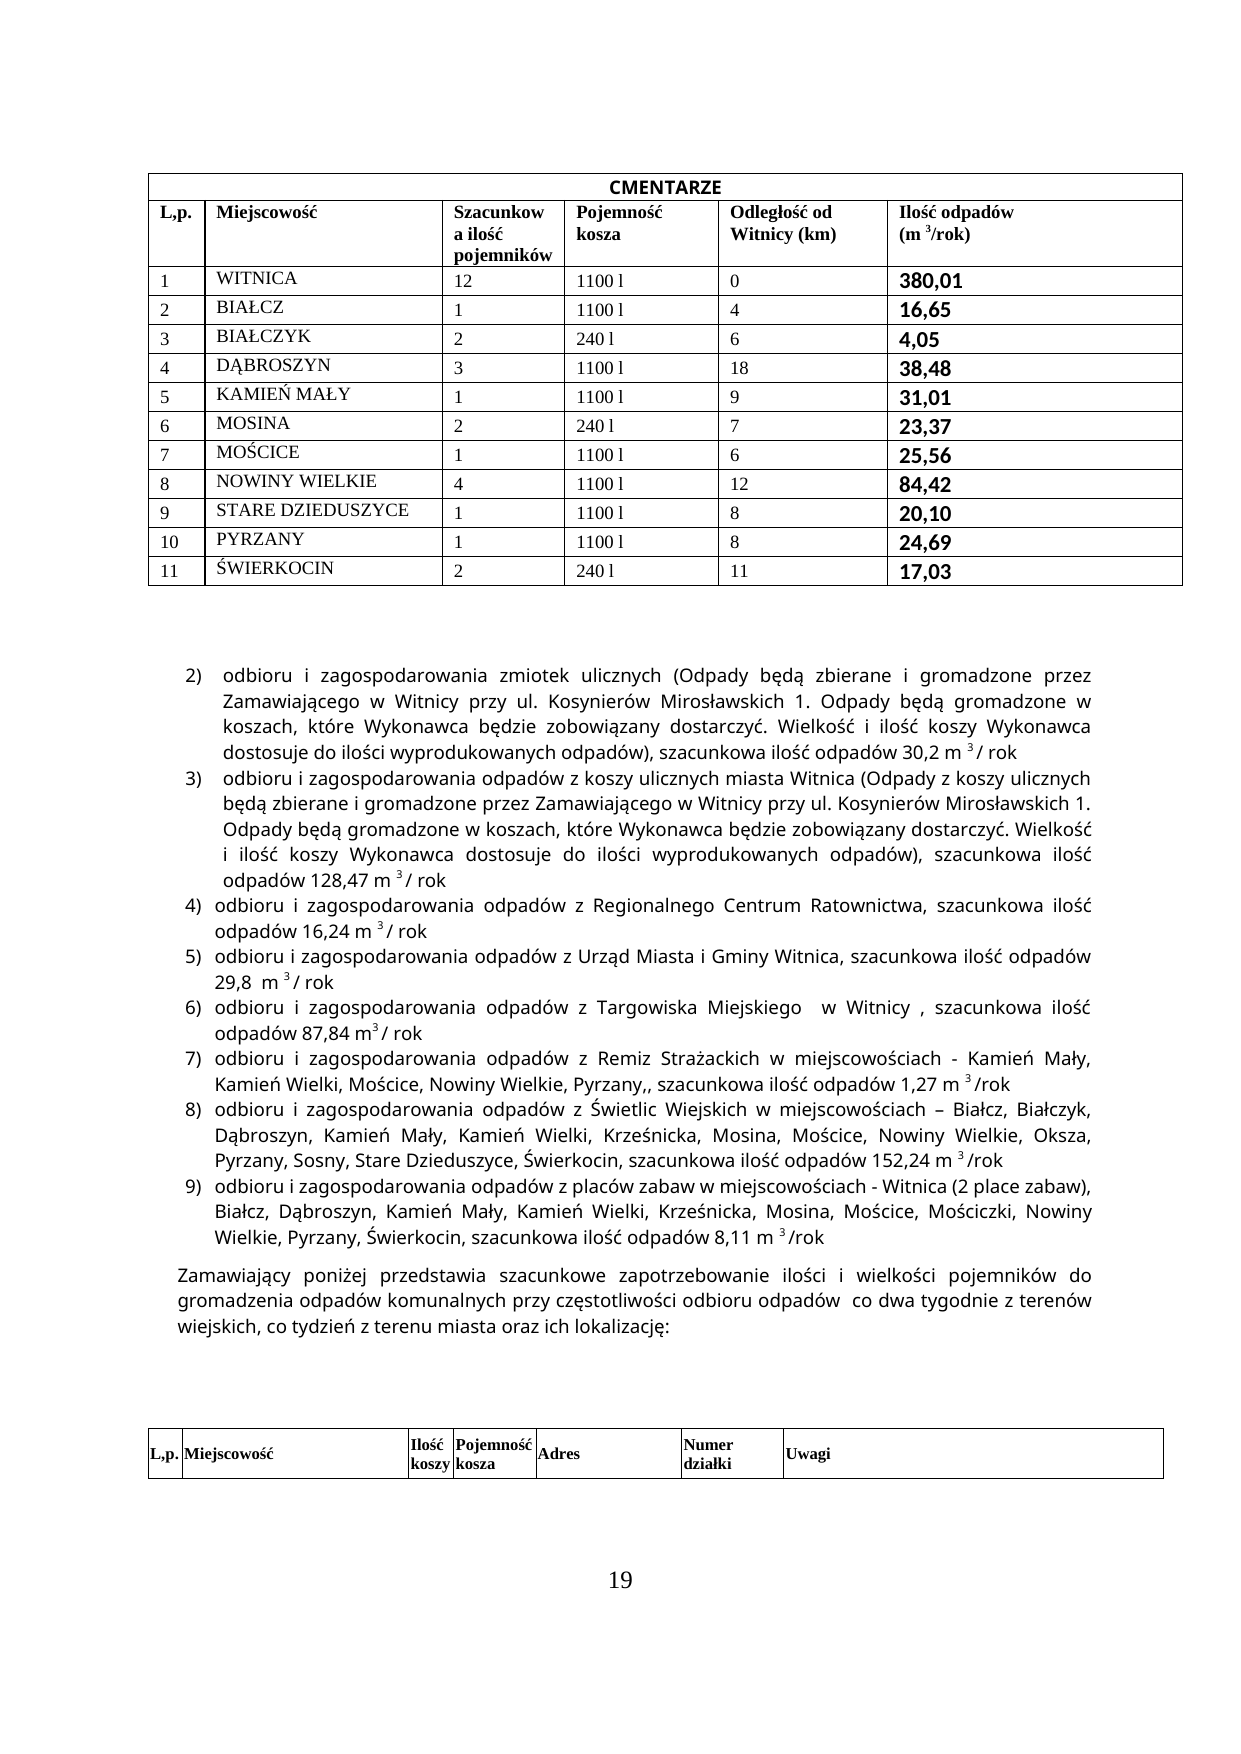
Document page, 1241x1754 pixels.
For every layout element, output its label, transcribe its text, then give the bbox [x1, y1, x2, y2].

table_cell 8 [149, 470, 204, 498]
table_cell PYRZANY [206, 528, 442, 556]
table_cell 1 [443, 296, 564, 324]
table_header Miejscowość [183, 1429, 408, 1478]
table_cell 1100 l [565, 267, 718, 294]
table_cell 9 [719, 383, 887, 411]
table_cell 11 [719, 557, 887, 585]
list odbioru i zagospodarowania odpadów z placów zabaw w miejscowościach - Witnica (2 place zabaw), Białcz, Dąbroszyn, Kamień Mały, Kamień Wielki, Krześnicka, Mosina, Mościce, Mościczki, Nowiny Wielkie, Pyrzany, Świerkocin, szacunkowa ilość odpadów 8,11 m 3 /rok [185, 1173, 1092, 1250]
table_cell BIAŁCZYK [206, 325, 442, 353]
table_cell 17,03 [888, 557, 1182, 585]
table_header L,p. [149, 1429, 182, 1478]
table_cell 9 [149, 499, 204, 527]
table_cell Pojemność kosza [565, 201, 718, 266]
table_cell 18 [719, 354, 887, 382]
table_cell 6 [719, 325, 887, 353]
table_cell 1100 l [565, 354, 718, 382]
table_cell 6 [719, 441, 887, 469]
table_cell 240 l [565, 325, 718, 353]
table_cell MOŚCICE [206, 441, 442, 469]
text Zamawiający poniżej przedstawia szacunkowe zapotrzebowanie ilości i wielkości pojemników do gromadzenia odpadów komunalnych przy częstotliwości odbioru odpadów co dwa tygodnie z terenów wiejskich, co tydzień z terenu miasta oraz ich lokalizację: [177, 1262, 1092, 1339]
table_cell 84,42 [888, 470, 1182, 498]
table_cell 1 [443, 528, 564, 556]
table_cell Ilość odpadów (m 3/rok) [888, 201, 1182, 266]
table_cell 24,69 [888, 528, 1182, 556]
list odbioru i zagospodarowania odpadów z koszy ulicznych miasta Witnica (Odpady z koszy ulicznych będą zbierane i gromadzone przez Zamawiającego w Witnicy przy ul. Kosynierów Mirosławskich 1. Odpady będą gromadzone w koszach, które Wykonawca będzie zobowiązany dostarczyć. Wielkość i ilość koszy Wykonawca dostosuje do ilości wyprodukowanych odpadów), szacunkowa ilość odpadów 128,47 m 3 / rok [185, 765, 1092, 892]
table_cell 20,10 [888, 499, 1182, 527]
table_cell 7 [719, 412, 887, 440]
table_cell 1 [443, 383, 564, 411]
table_cell 12 [719, 470, 887, 498]
table_header Uwagi [784, 1429, 1163, 1478]
table_header Adres [537, 1429, 681, 1478]
table_cell 1100 l [565, 499, 718, 527]
table_cell 6 [149, 412, 204, 440]
table_cell 1 [443, 441, 564, 469]
table_cell STARE DZIEDUSZYCE [206, 499, 442, 527]
list odbioru i zagospodarowania odpadów z Regionalnego Centrum Ratownictwa, szacunkowa ilość odpadów 16,24 m 3 / rok [185, 892, 1092, 943]
table_cell 23,37 [888, 412, 1182, 440]
table_cell 4,05 [888, 325, 1182, 353]
table_header Numer działki [682, 1429, 783, 1478]
table_cell 3 [149, 325, 204, 353]
table_cell 4 [149, 354, 204, 382]
table_cell L,p. [149, 201, 204, 266]
table_cell DĄBROSZYN [206, 354, 442, 382]
table_cell 2 [443, 557, 564, 585]
list odbioru i zagospodarowania zmiotek ulicznych (Odpady będą zbierane i gromadzone przez Zamawiającego w Witnicy przy ul. Kosynierów Mirosławskich 1. Odpady będą gromadzone w koszach, które Wykonawca będzie zobowiązany dostarczyć. Wielkość i ilość koszy Wykonawca dostosuje do ilości wyprodukowanych odpadów), szacunkowa ilość odpadów 30,2 m 3 / rok [185, 663, 1092, 765]
list odbioru i zagospodarowania odpadów z Targowiska Miejskiego w Witnicy , szacunkowa ilość odpadów 87,84 m3 / rok [185, 994, 1092, 1046]
table_cell KAMIEŃ MAŁY [206, 383, 442, 411]
table_cell 1100 l [565, 470, 718, 498]
table_cell 2 [149, 296, 204, 324]
table_cell 0 [719, 267, 887, 294]
table_cell 25,56 [888, 441, 1182, 469]
list odbioru i zagospodarowania odpadów z Urząd Miasta i Gminy Witnica, szacunkowa ilość odpadów 29,8 m 3 / rok [185, 943, 1092, 994]
table_header CMENTARZE [149, 174, 1182, 200]
table_cell 2 [443, 325, 564, 353]
table_cell 1100 l [565, 441, 718, 469]
table_cell 10 [149, 528, 204, 556]
list odbioru i zagospodarowania odpadów z Świetlic Wiejskich w miejscowościach – Białcz, Białczyk, Dąbroszyn, Kamień Mały, Kamień Wielki, Krześnicka, Mosina, Mościce, Nowiny Wielkie, Oksza, Pyrzany, Sosny, Stare Dzieduszyce, Świerkocin, szacunkowa ilość odpadów 152,24 m 3 /rok [185, 1097, 1092, 1173]
table_cell 1100 l [565, 296, 718, 324]
table_header Ilość koszy [409, 1429, 453, 1478]
table_cell 3 [443, 354, 564, 382]
table_cell NOWINY WIELKIE [206, 470, 442, 498]
table_cell 31,01 [888, 383, 1182, 411]
table_cell Miejscowość [206, 201, 442, 266]
table_cell 240 l [565, 412, 718, 440]
table_cell Szacunkowa ilość pojemników [443, 201, 564, 266]
table_cell 5 [149, 383, 204, 411]
table_cell 380,01 [888, 267, 1182, 294]
table_header Pojemność kosza [454, 1429, 536, 1478]
table_cell 1100 l [565, 383, 718, 411]
table_cell 1 [443, 499, 564, 527]
table_cell ŚWIERKOCIN [206, 557, 442, 585]
table_cell 12 [443, 267, 564, 294]
table_cell WITNICA [206, 267, 442, 294]
table_cell BIAŁCZ [206, 296, 442, 324]
table_cell 1100 l [565, 528, 718, 556]
table_cell 2 [443, 412, 564, 440]
table_cell Odległość od Witnicy (km) [719, 201, 887, 266]
table_cell 8 [719, 528, 887, 556]
table_cell 11 [149, 557, 204, 585]
table_cell 1 [149, 267, 204, 294]
table_cell 7 [149, 441, 204, 469]
table_cell 16,65 [888, 296, 1182, 324]
table_cell 4 [719, 296, 887, 324]
table_cell 38,48 [888, 354, 1182, 382]
table_cell 8 [719, 499, 887, 527]
table_cell MOSINA [206, 412, 442, 440]
list odbioru i zagospodarowania odpadów z Remiz Strażackich w miejscowościach - Kamień Mały, Kamień Wielki, Mościce, Nowiny Wielkie, Pyrzany,, szacunkowa ilość odpadów 1,27 m 3 /rok [185, 1046, 1092, 1097]
table_cell 240 l [565, 557, 718, 585]
table_cell 4 [443, 470, 564, 498]
